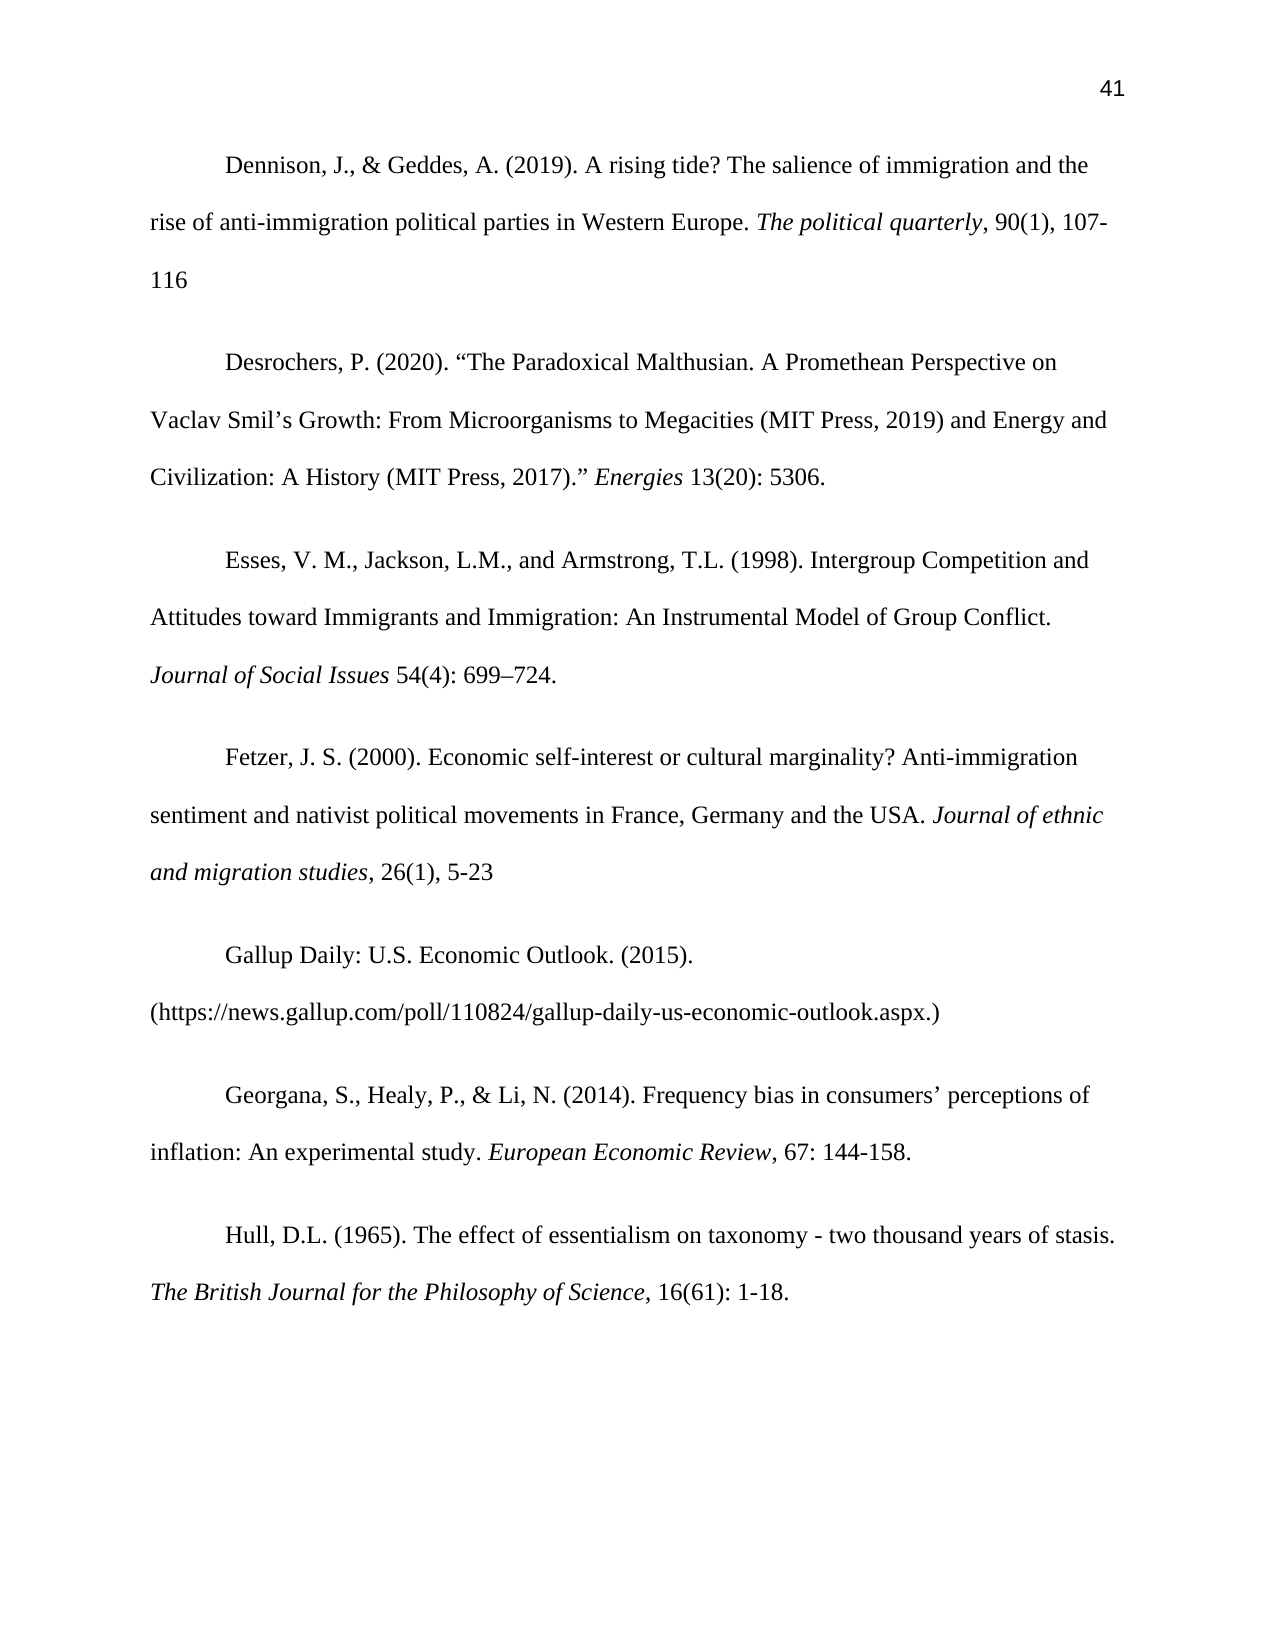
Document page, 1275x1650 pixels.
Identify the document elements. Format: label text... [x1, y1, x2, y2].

text Georgana, S., Healy, P., & Li, N. (2014). Frequency bias in consumers’ perceptions of inflation: An experimental study. European Economic Review, 67: 144-158. [150, 1080, 1125, 1166]
text Fetzer, J. S. (2000). Economic self-interest or cultural marginality? Anti-immigration sentiment and nativist political movements in France, Germany and the USA. Journal of ethnic and migration studies, 26(1), 5-23 [150, 742, 1125, 886]
text Desrochers, P. (2020). “The Paradoxical Malthusian. A Promethean Perspective on Vaclav Smil’s Growth: From Microorganisms to Megacities (MIT Press, 2019) and Energy and Civilization: A History (MIT Press, 2017).” Energies 13(20): 5306. [150, 347, 1125, 491]
text Dennison, J., & Geddes, A. (2019). A rising tide? The salience of immigration and the rise of anti‐immigration political parties in Western Europe. The political quarterly, 90(1), 107-116 [150, 150, 1125, 294]
text Esses, V. M., Jackson, L.M., and Armstrong, T.L. (1998). Intergroup Competition and Attitudes toward Immigrants and Immigration: An Instrumental Model of Group Conflict. Journal of Social Issues 54(4): 699–724. [150, 545, 1125, 689]
text Gallup Daily: U.S. Economic Outlook. (2015). (https://news.gallup.com/poll/110824/gallup-daily-us-economic-outlook.aspx.) [150, 940, 1125, 1026]
text Hull, D.L. (1965). The effect of essentialism on taxonomy - two thousand years of stasis. The British Journal for the Philosophy of Science, 16(61): 1-18. [150, 1220, 1125, 1306]
